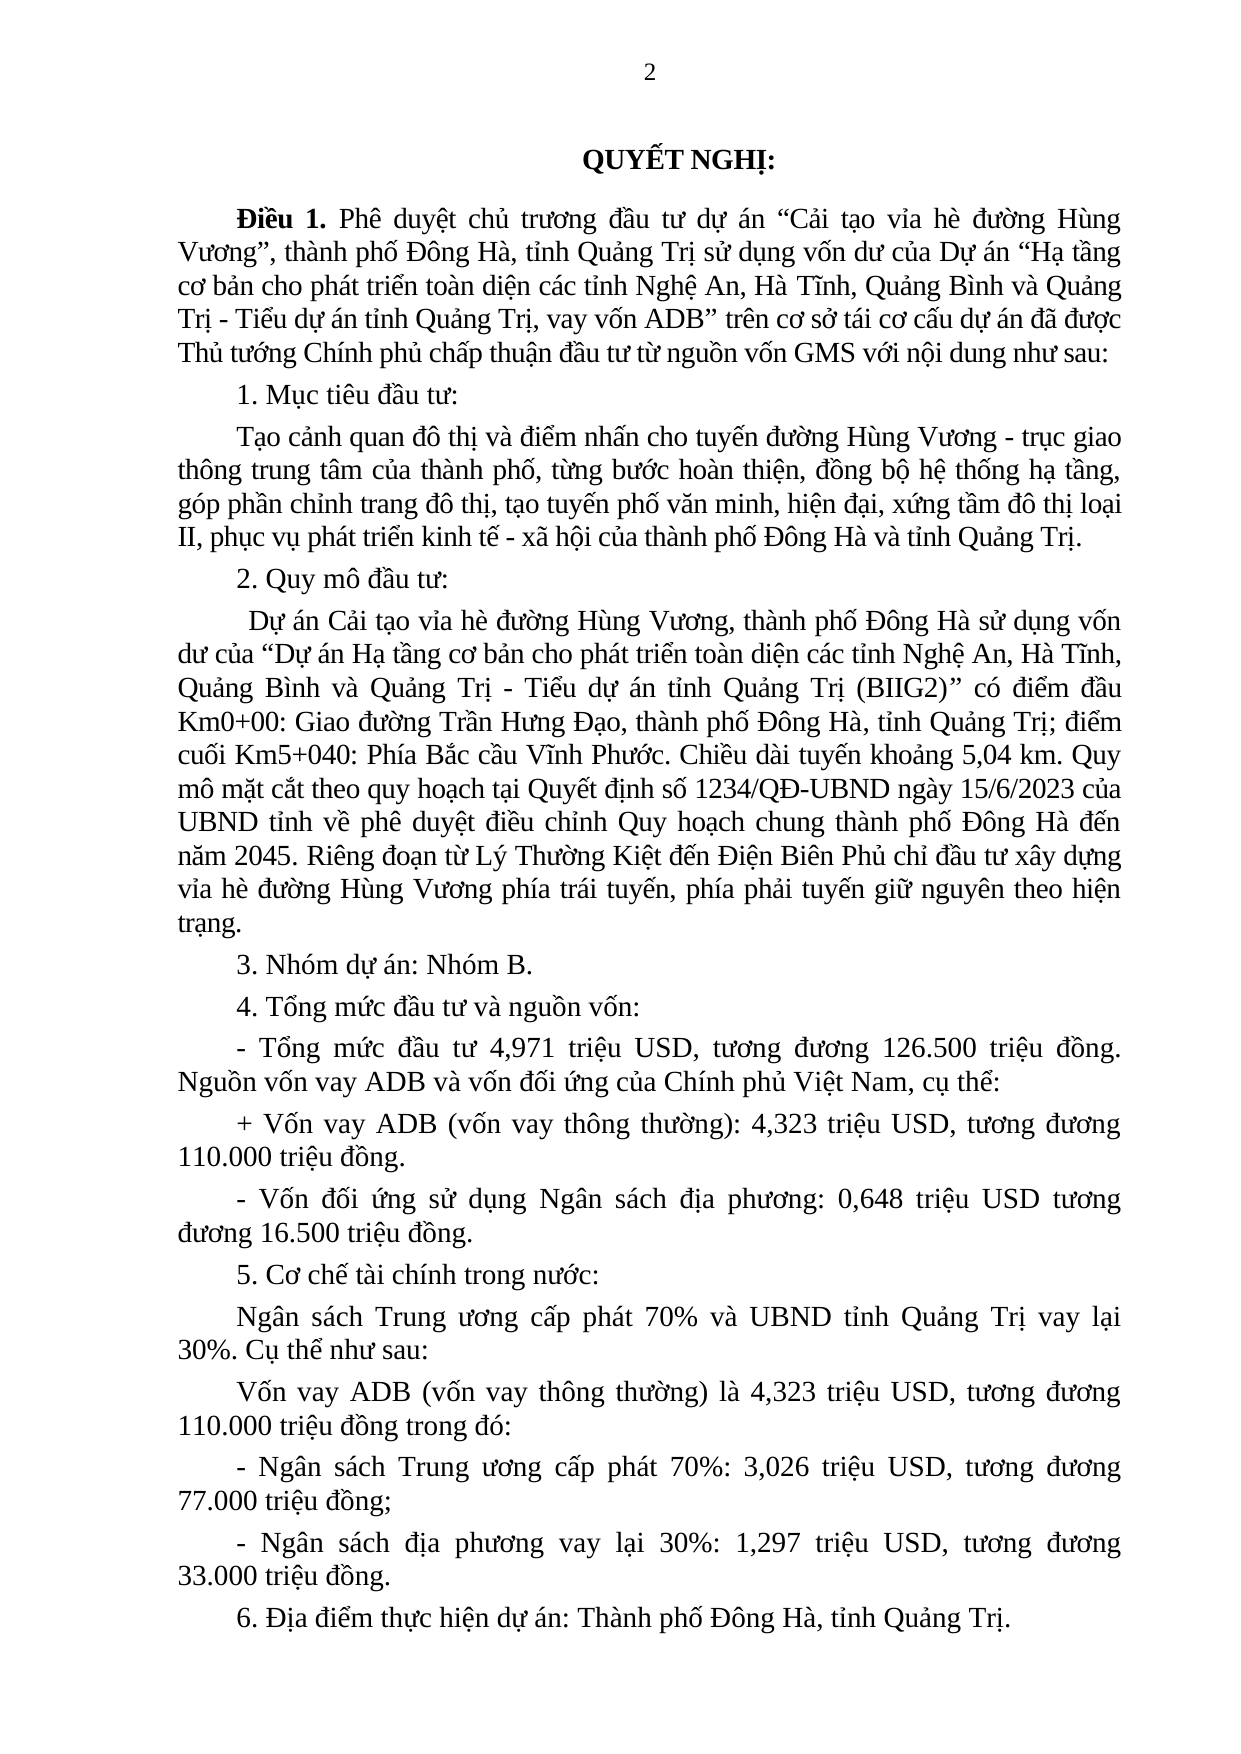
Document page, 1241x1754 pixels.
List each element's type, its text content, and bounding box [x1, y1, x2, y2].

text - Ngân sách địa phương vay lại 30%: 1,297 triệu USD, tương đương 33.000 triệu đồng. [177, 1525, 1122, 1592]
text + Vốn vay ADB (vốn vay thông thường): 4,323 triệu USD, tương đương 110.000 triệu đồng. [177, 1106, 1122, 1173]
text - Ngân sách Trung ương cấp phát 70%: 3,026 triệu USD, tương đương 77.000 triệu đồng; [177, 1449, 1122, 1517]
text - Tổng mức đầu tư 4,971 triệu USD, tương đương 126.500 triệu đồng. Nguồn vốn vay ADB và vốn đối ứng của Chính phủ Việt Nam, cụ thể: [177, 1031, 1122, 1098]
text Dự án Cải tạo vỉa hè đường Hùng Vương, thành phố Đông Hà sử dụng vốn dư của “Dự án Hạ tầng cơ bản cho phát triển toàn diện các tỉnh Nghệ An, Hà Tĩnh, Quảng Bình và Quảng Trị - Tiểu dự án tỉnh Quảng Trị (BIIG2)” có điểm đầu Km0+00: Giao đường Trần Hưng Đạo, thành phố Đông Hà, tỉnh Quảng Trị; điểm cuối Km5+040: Phía Bắc cầu Vĩnh Phước. Chiều dài tuyến khoảng 5,04 km. Quy mô mặt cắt theo quy hoạch tại Quyết định số 1234/QĐ-UBND ngày 15/6/2023 của UBND tỉnh về phê duyệt điều chỉnh Quy hoạch chung thành phố Đông Hà đến năm 2045. Riêng đoạn từ Lý Thường Kiệt đến Điện Biên Phủ chỉ đầu tư xây dựng vỉa hè đường Hùng Vương phía trái tuyến, phía phải tuyến giữ nguyên theo hiện trạng. [177, 603, 1122, 938]
text 6. Địa điểm thực hiện dự án: Thành phố Đông Hà, tỉnh Quảng Trị. [177, 1600, 1122, 1634]
text 2. Quy mô đầu tư: [177, 561, 1122, 595]
text 3. Nhóm dự án: Nhóm B. [177, 947, 1122, 980]
text Tạo cảnh quan đô thị và điểm nhấn cho tuyến đường Hùng Vương - trục giao thông trung tâm của thành phố, từng bước hoàn thiện, đồng bộ hệ thống hạ tầng, góp phần chỉnh trang đô thị, tạo tuyến phố văn minh, hiện đại, xứng tầm đô thị loại II, phục vụ phát triển kinh tế - xã hội của thành phố Đông Hà và tỉnh Quảng Trị. [177, 419, 1122, 553]
text 4. Tổng mức đầu tư và nguồn vốn: [177, 989, 1122, 1022]
text 5. Cơ chế tài chính trong nước: [177, 1257, 1122, 1290]
text 1. Mục tiêu đầu tư: [177, 377, 1122, 410]
text - Vốn đối ứng sử dụng Ngân sách địa phương: 0,648 triệu USD tương đương 16.500 triệu đồng. [177, 1181, 1122, 1248]
text Điều 1. Phê duyệt chủ trương đầu tư dự án “Cải tạo vỉa hè đường Hùng Vương”, thành phố Đông Hà, tỉnh Quảng Trị sử dụng vốn dư của Dự án “Hạ tầng cơ bản cho phát triển toàn diện các tỉnh Nghệ An, Hà Tĩnh, Quảng Bình và Quảng Trị - Tiểu dự án tỉnh Quảng Trị, vay vốn ADB” trên cơ sở tái cơ cấu dự án đã được Thủ tướng Chính phủ chấp thuận đầu tư từ nguồn vốn GMS với nội dung như sau: [177, 201, 1122, 368]
text QUYẾT NGHỊ: [177, 142, 1122, 176]
text Ngân sách Trung ương cấp phát 70% và UBND tỉnh Quảng Trị vay lại 30%. Cụ thể như sau: [177, 1299, 1122, 1366]
text Vốn vay ADB (vốn vay thông thường) là 4,323 triệu USD, tương đương 110.000 triệu đồng trong đó: [177, 1374, 1122, 1441]
